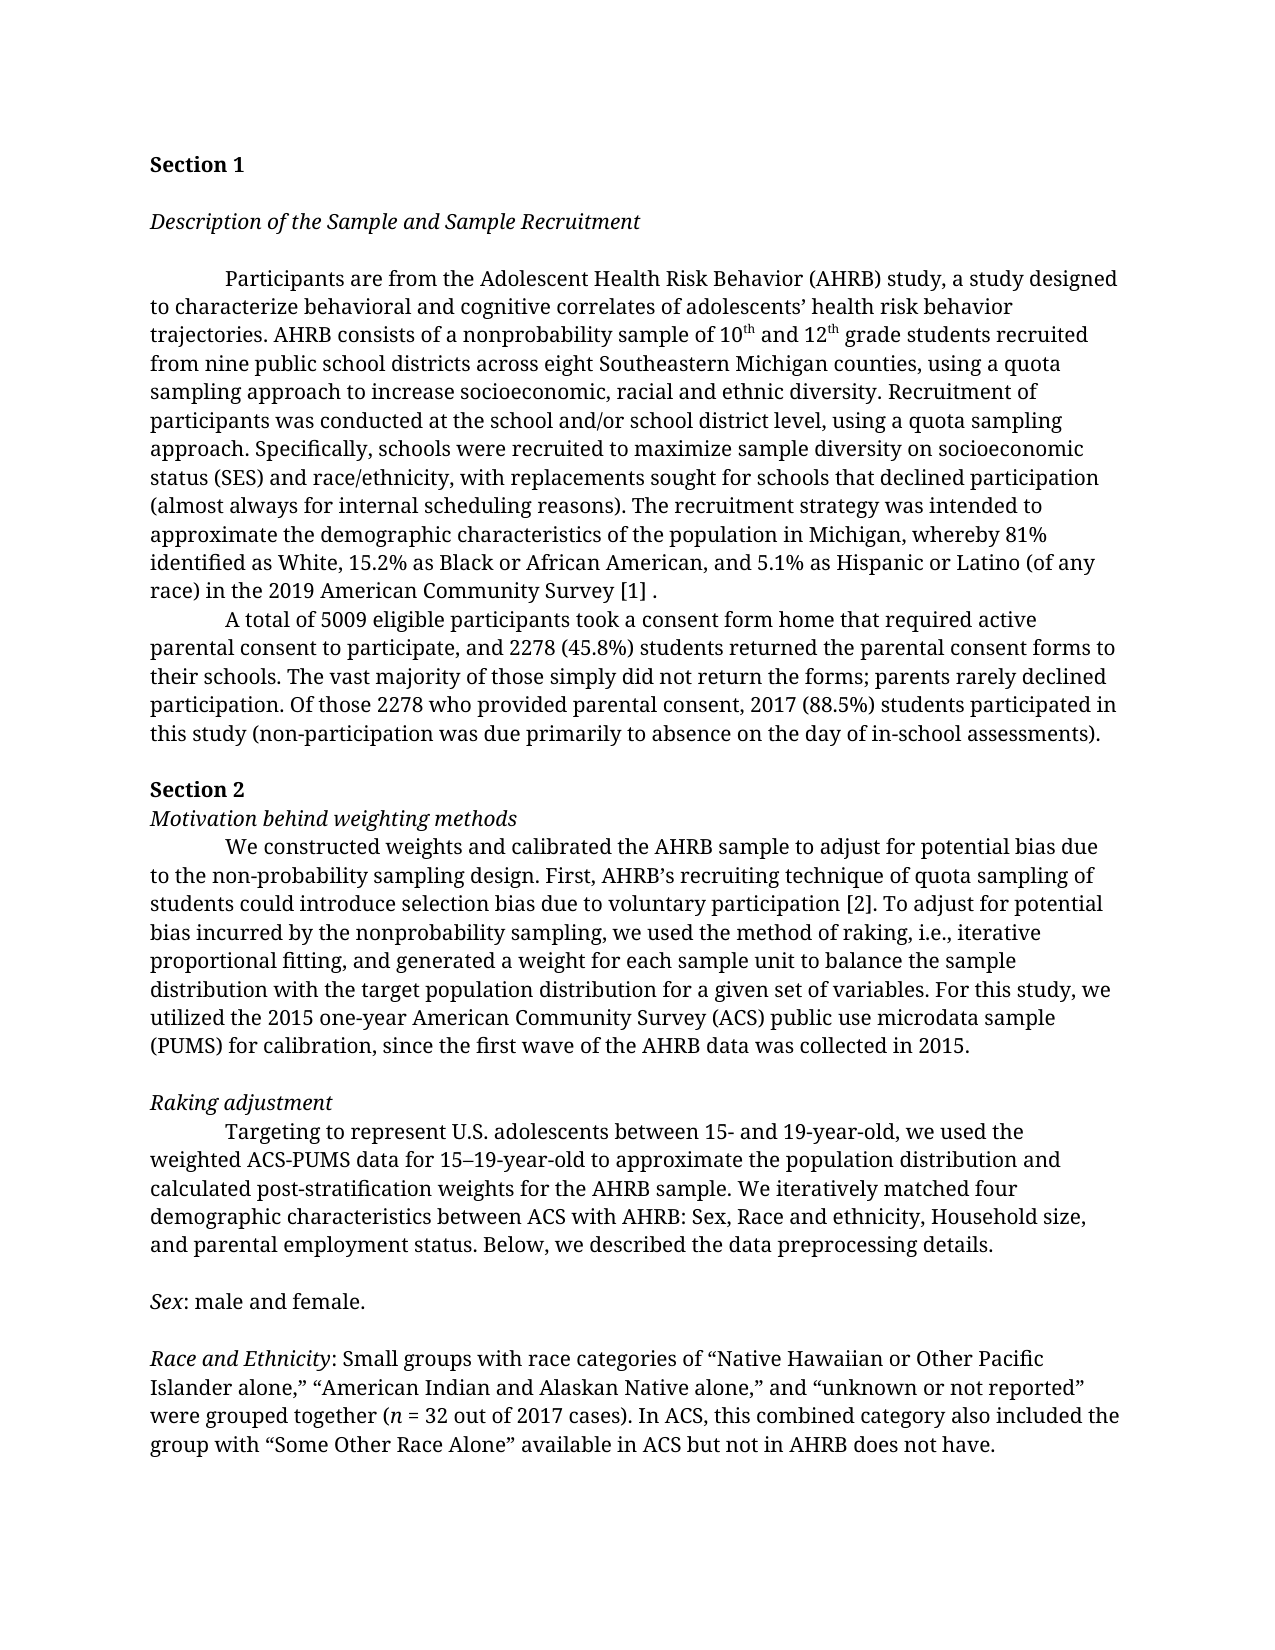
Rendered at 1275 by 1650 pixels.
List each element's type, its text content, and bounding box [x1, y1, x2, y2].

text to the non-probability sampling design. First, AHRB’s recruiting technique of quota sampling of students could introduce selection bias due to voluntary participation [2]. To adjust for potential bias incurred by the nonprobability sampling, we used the method of raking, i.e., iterative proportional fitting, and generated a weight for each sample unit to balance the sample distribution with the target population distribution for a given set of variables. For this study, we utilized the 2015 one-year American Community Survey (ACS) public use microdata sample (PUMS) for calibration, since the first wave of the AHRB data was collected in 2015. [150, 861, 1125, 1060]
text We constructed weights and calibrated the AHRB sample to adjust for potential bias due [150, 832, 1125, 861]
text Participants are from the Adolescent Health Risk Behavior (AHRB) study, a study designed to characterize behavioral and cognitive correlates of adolescents’ health risk behavior trajectories. AHRB consists of a nonprobability sample of 10th and 12th grade students recruited from nine public school districts across eight Southeastern Michigan counties, using a quota sampling approach to increase socioeconomic, racial and ethnic diversity. Recruitment of participants was conducted at the school and/or school district level, using a quota sampling approach. Specifically, schools were recruited to maximize sample diversity on socioeconomic status (SES) and race/ethnicity, with replacements sought for schools that declined participation (almost always for internal scheduling reasons). The recruitment strategy was intended to approximate the demographic characteristics of the population in Michigan, whereby 81% identified as White, 15.2% as Black or African American, and 5.1% as Hispanic or Latino (of any race) in the 2019 American Community Survey [1] . [150, 264, 1125, 605]
text A total of 5009 eligible participants took a consent form home that required active parental consent to participate, and 2278 (45.8%) students returned the parental consent forms to their schools. The vast majority of those simply did not return the forms; parents rarely declined participation. Of those 2278 who provided parental consent, 2017 (88.5%) students participated in this study (non-participation was due primarily to absence on the day of in-school assessments). [150, 605, 1125, 747]
text Sex: male and female. [150, 1287, 1125, 1316]
text weighted ACS-PUMS data for 15–19-year-old to approximate the population distribution and calculated post-stratification weights for the AHRB sample. We iteratively matched four demographic characteristics between ACS with AHRB: Sex, Race and ethnicity, Household size, and parental employment status. Below, we described the data preprocessing details. [150, 1145, 1125, 1259]
text Motivation behind weighting methods [150, 804, 1125, 832]
text Race and Ethnicity: Small groups with race categories of “Native Hawaiian or Other Pacific Islander alone,” “American Indian and Alaskan Native alone,” and “unknown or not reported” were grouped together (n = 32 out of 2017 cases). In ACS, this combined category also included the group with “Some Other Race Alone” available in ACS but not in AHRB does not have. [150, 1344, 1125, 1458]
text Targeting to represent U.S. adolescents between 15- and 19-year-old, we used the [150, 1117, 1125, 1145]
text Section 1 [150, 150, 1125, 178]
text Raking adjustment [150, 1088, 1125, 1117]
text Description of the Sample and Sample Recruitment [150, 207, 1125, 235]
text Section 2 [150, 776, 1125, 804]
